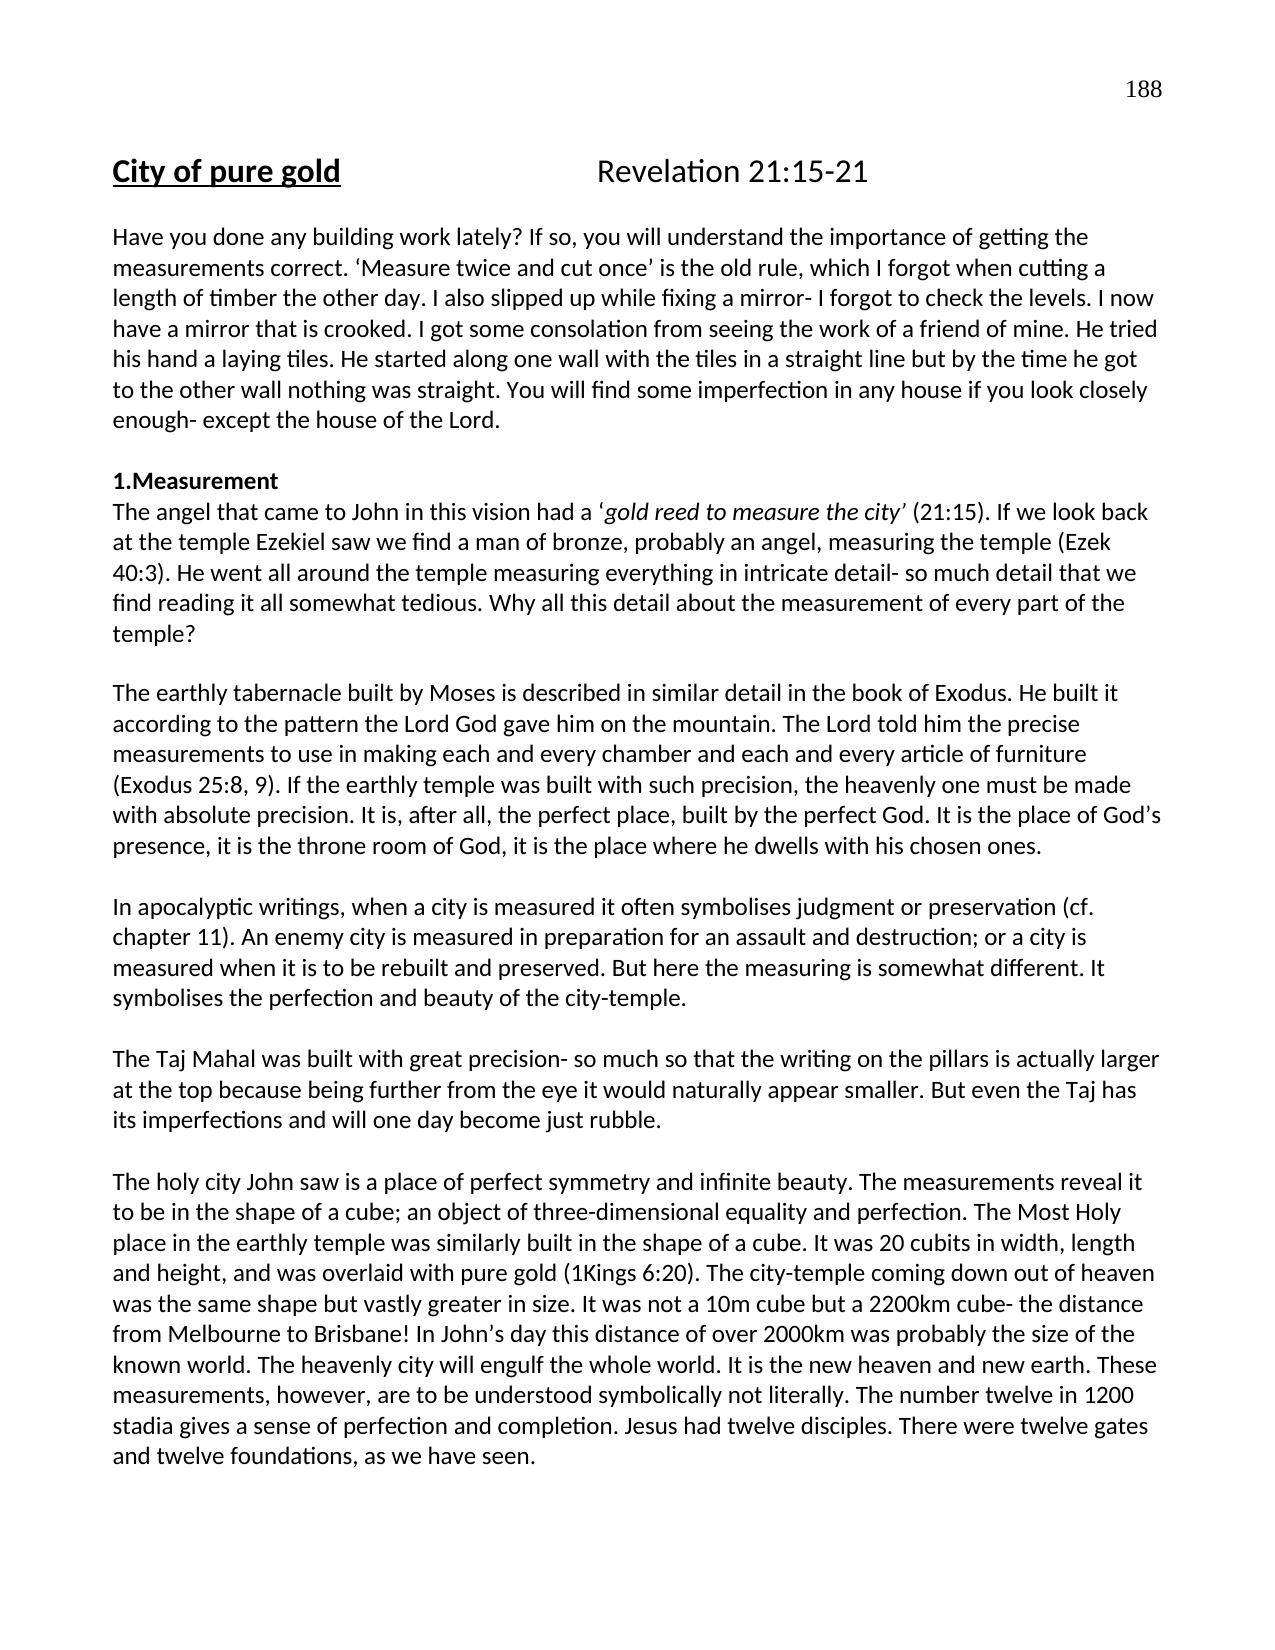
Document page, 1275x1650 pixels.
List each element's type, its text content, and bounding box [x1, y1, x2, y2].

text The earthly tabernacle built by Moses is described in similar detail in the book of Exodus. He built it according to the pattern the Lord God gave him on the mountain. The Lord told him the precise measurements to use in making each and every chamber and each and every article of furniture (Exodus 25:8, 9). If the earthly temple was built with such precision, the heavenly one must be made with absolute precision. It is, after all, the perfect place, built by the perfect God. It is the place of God’s presence, it is the throne room of God, it is the place where he dwells with his chosen ones. [112, 677, 1162, 860]
text The holy city John saw is a place of perfect symmetry and infinite beauty. The measurements reveal it to be in the shape of a cube; an object of three-dimensional equality and perfection. The Most Holy place in the earthly temple was similarly built in the shape of a cube. It was 20 cubits in width, length and height, and was overlaid with pure gold (1Kings ). The city-temple coming down out of heaven was the same shape but vastly greater in size. It was not a 10m cube but a 2200km cube- the distance from Melbourne to Brisbane! In John’s day this distance of over 2000km was probably the size of the known world. The heavenly city will engulf the whole world. It is the new heaven and new earth. These measurements, however, are to be understood symbolically not literally. The number twelve in 1200 stadia gives a sense of perfection and completion. Jesus had twelve disciples. There were twelve gates and twelve foundations, as we have seen. [112, 1166, 1162, 1471]
text City of pure gold Revelation 21:15-21 [112, 150, 1162, 191]
text Have you done any building work lately? If so, you will understand the importance of getting the measurements correct. ‘Measure twice and cut once’ is the old rule, which I forgot when cutting a length of timber the other day. I also slipped up while fixing a mirror- I forgot to check the levels. I now have a mirror that is crooked. I got some consolation from seeing the work of a friend of mine. He tried his hand a laying tiles. He started along one wall with the tiles in a straight line but by the time he got to the other wall nothing was straight. You will find some imperfection in any house if you look closely enough- except the house of the Lord. [112, 221, 1162, 435]
text The Taj Mahal was built with great precision- so much so that the writing on the pillars is actually larger at the top because being further from the eye it would naturally appear smaller. But even the Taj has its imperfections and will one day become just rubble. [112, 1043, 1162, 1135]
text In apocalyptic writings, when a city is measured it often symbolises judgment or preservation (cf. chapter 11). An enemy city is measured in preparation for an assault and destruction; or a city is measured when it is to be rebuilt and preserved. But here the measuring is somewhat different. It symbolises the perfection and beauty of the city-temple. [112, 891, 1162, 1013]
text 1.Measurement [112, 465, 1162, 496]
text The angel that came to John in this vision had a ‘gold reed to measure the city’ (). If we look back at the temple Ezekiel saw we find a man of bronze, probably an angel, measuring the temple (Ezek 40:3). He went all around the temple measuring everything in intricate detail- so much detail that we find reading it all somewhat tedious. Why all this detail about the measurement of every part of the temple? [112, 496, 1162, 677]
